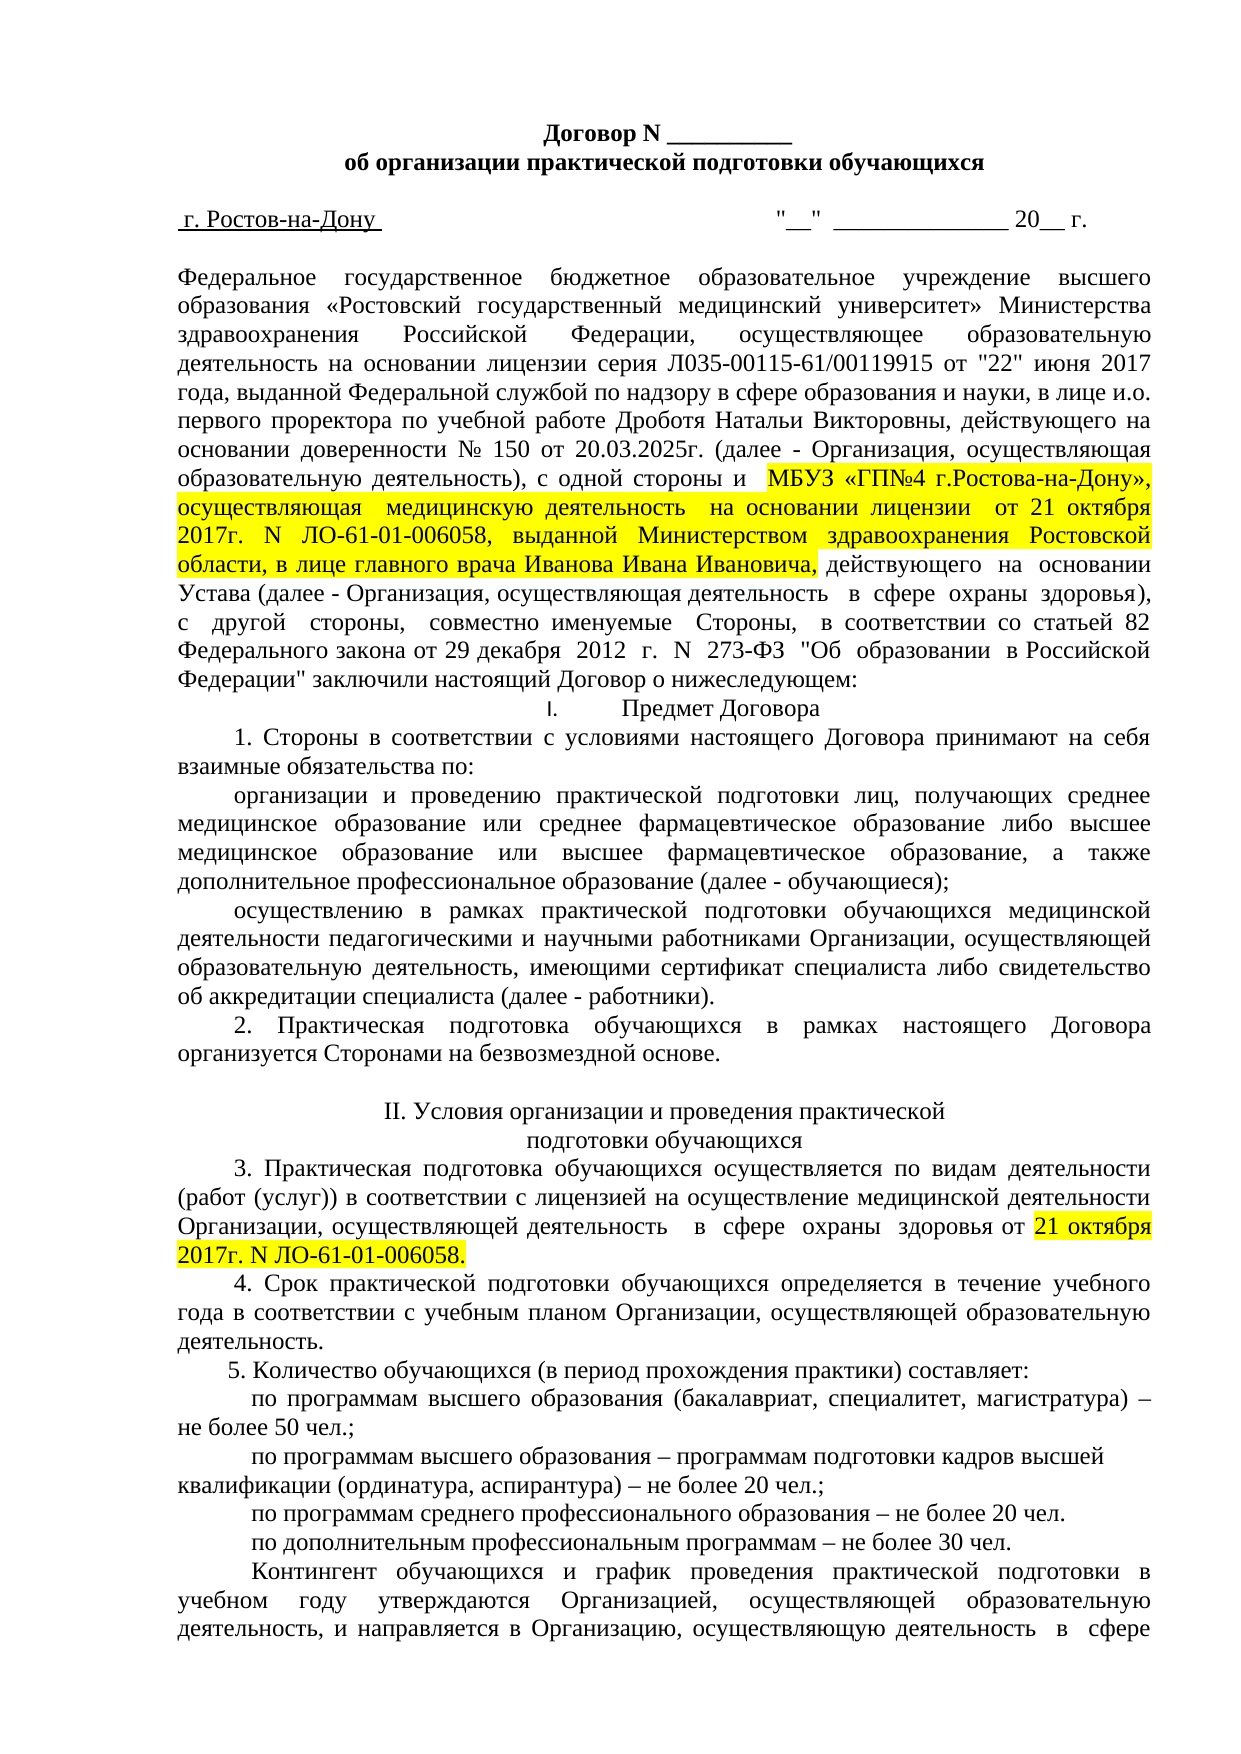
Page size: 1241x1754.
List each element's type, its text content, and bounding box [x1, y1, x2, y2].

text осуществлению в рамках практической подготовки обучающихся медицинской деятельности педагогическими и научными работниками Организации, осуществляющей образовательную деятельность, имеющими сертификат специалиста либо свидетельство об аккредитации специалиста (далее - работники). [177, 895, 1152, 1010]
text 2. Практическая подготовка обучающихся в рамках настоящего Договора организуется Сторонами на безвозмездной основе. [177, 1010, 1152, 1067]
list Предмет Договора [215, 693, 1152, 722]
text г. Ростов-на-Дону "__" ______________ 20__ г. [177, 204, 1152, 233]
text II. Условия организации и проведения практической [177, 1096, 1152, 1125]
text 5. Количество обучающихся (в период прохождения практики) составляет: [177, 1355, 1152, 1383]
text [177, 1556, 1152, 1642]
text 3. Практическая подготовка обучающихся осуществляется по видам деятельности (работ (услуг)) в соответствии с лицензией на осуществление медицинской деятельности Организации, осуществляющей деятельность в сфере охраны здоровья от 21 октября 2017г. N ЛО-61-01-006058. [177, 1153, 1152, 1268]
text Федеральное государственное бюджетное образовательное учреждение высшего образования «Ростовский государственный медицинский университет» Министерства здравоохранения Российской Федерации, осуществляющее образовательную деятельность на основании лицензии серия Л035-00115-61/00119915 от "22" июня 2017 года, выданной Федеральной службой по надзору в сфере образования и науки, в лице и.о. первого проректора по учебной работе Дроботя Натальи Викторовны, действующего на основании доверенности № 150 от 20.03.2025г. (далее - Организация, осуществляющая образовательную деятельность), с одной стороны и МБУЗ «ГП№4 г.Ростова-на-Дону», осуществляющая медицинскую деятельность на основании лицензии от 21 октября 2017г. N ЛО-61-01-006058, выданной Министерством здравоохранения Ростовской области, в лице главного врача Иванова Ивана Ивановича, действующего на основании Устава (далее - Организация, осуществляющая деятельность в сфере охраны здоровья), с другой стороны, совместно именуемые Стороны, в соответствии со статьей 82 Федерального закона от 29 декабря 2012 г. N 273-ФЗ "Об образовании в Российской Федерации" заключили настоящий Договор о нижеследующем: [177, 262, 1152, 492]
text Федеральное государственное бюджетное образовательное учреждение высшего образования «Ростовский государственный медицинский университет» Министерства здравоохранения Российской Федерации, осуществляющее образовательную деятельность на основании лицензии серия Л035-00115-61/00119915 от "22" июня 2017 года, выданной Федеральной службой по надзору в сфере образования и науки, в лице и.о. первого проректора по учебной работе Дроботя Натальи Викторовны, действующего на основании доверенности № 150 от 20.03.2025г. (далее - Организация, осуществляющая образовательную деятельность), с одной стороны и МБУЗ «ГП№4 г.Ростова-на-Дону», осуществляющая медицинскую деятельность на основании лицензии от 21 октября 2017г. N ЛО-61-01-006058, выданной Министерством здравоохранения Ростовской области, в лице главного врача Иванова Ивана Ивановича, действующего на основании Устава (далее - Организация, осуществляющая деятельность в сфере охраны здоровья), с другой стороны, совместно именуемые Стороны, в соответствии со статьей 82 Федерального закона от 29 декабря 2012 г. N 273-ФЗ "Об образовании в Российской Федерации" заключили настоящий Договор о нижеследующем: [177, 549, 1152, 693]
text подготовки обучающихся [177, 1125, 1152, 1153]
text по программам высшего образования – программам подготовки кадров высшей квалификации (ординатура, аспирантура) – не более 20 чел.; [177, 1441, 1152, 1498]
text по программам высшего образования (бакалавриат, специалитет, магистратура) – не более 50 чел.; [177, 1383, 1152, 1441]
title Договор N __________ [177, 118, 1152, 147]
title об организации практической подготовки обучающихся [177, 147, 1152, 176]
text по программам среднего профессионального образования – не более 20 чел. [177, 1498, 1152, 1527]
text по дополнительным профессиональным программам – не более 30 чел. [177, 1527, 1152, 1556]
text организации и проведению практической подготовки лиц, получающих среднее медицинское образование или среднее фармацевтическое образование либо высшее медицинское образование или высшее фармацевтическое образование, а также дополнительное профессиональное образование (далее - обучающиеся); [177, 780, 1152, 895]
text 4. Срок практической подготовки обучающихся определяется в течение учебного года в соответствии с учебным планом Организации, осуществляющей образовательную деятельность. [177, 1268, 1152, 1355]
text 1. Стороны в соответствии с условиями настоящего Договора принимают на себя взаимные обязательства по: [177, 722, 1152, 780]
